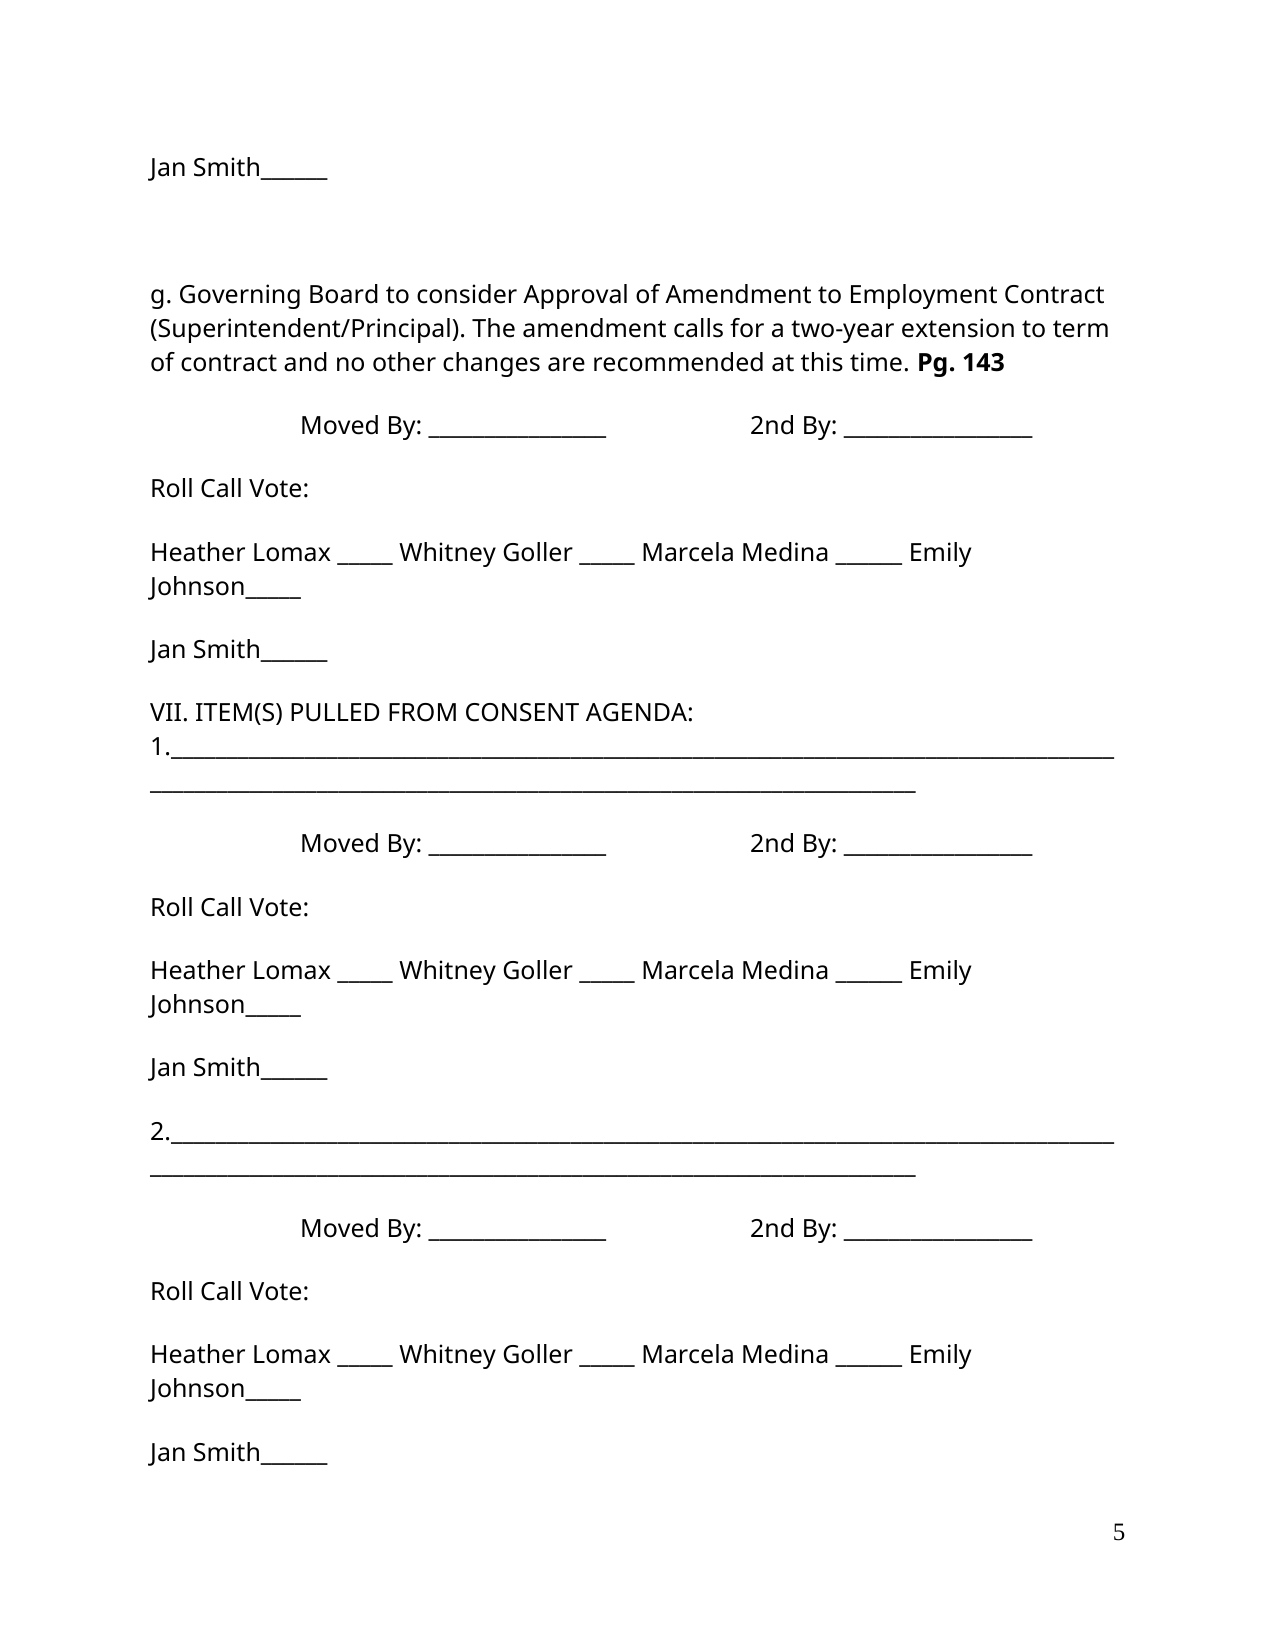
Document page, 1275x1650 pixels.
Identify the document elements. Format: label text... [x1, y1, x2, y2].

text Moved By: ________________ 2nd By: _________________ [225, 1210, 1125, 1244]
text Roll Call Vote: [150, 471, 1125, 505]
text g. Governing Board to consider Approval of Amendment to Employment Contract (Superintendent/Principal). The amendment calls for a two-year extension to term of contract and no other changes are recommended at this time. Pg. 143 [150, 276, 1125, 379]
text Jan Smith______ [150, 632, 1125, 666]
text Heather Lomax _____ Whitney Goller _____ Marcela Medina ______ Emily Johnson_____ [150, 953, 1125, 1021]
text Roll Call Vote: [150, 1274, 1125, 1308]
text Jan Smith______ [150, 150, 1125, 184]
text Heather Lomax _____ Whitney Goller _____ Marcela Medina ______ Emily Johnson_____ [150, 534, 1125, 602]
text Heather Lomax _____ Whitney Goller _____ Marcela Medina ______ Emily Johnson_____ [150, 1337, 1125, 1405]
text Moved By: ________________ 2nd By: _________________ [225, 826, 1125, 860]
text VII. ITEM(S) PULLED FROM CONSENT AGENDA: 1.__________________________________________________________________________________________________________________________________________________________ [150, 695, 1125, 797]
text Jan Smith______ [150, 1434, 1125, 1468]
text Roll Call Vote: [150, 889, 1125, 923]
text Moved By: ________________ 2nd By: _________________ [225, 408, 1125, 442]
text Jan Smith______ [150, 1050, 1125, 1084]
text 2.__________________________________________________________________________________________________________________________________________________________ [150, 1113, 1125, 1181]
